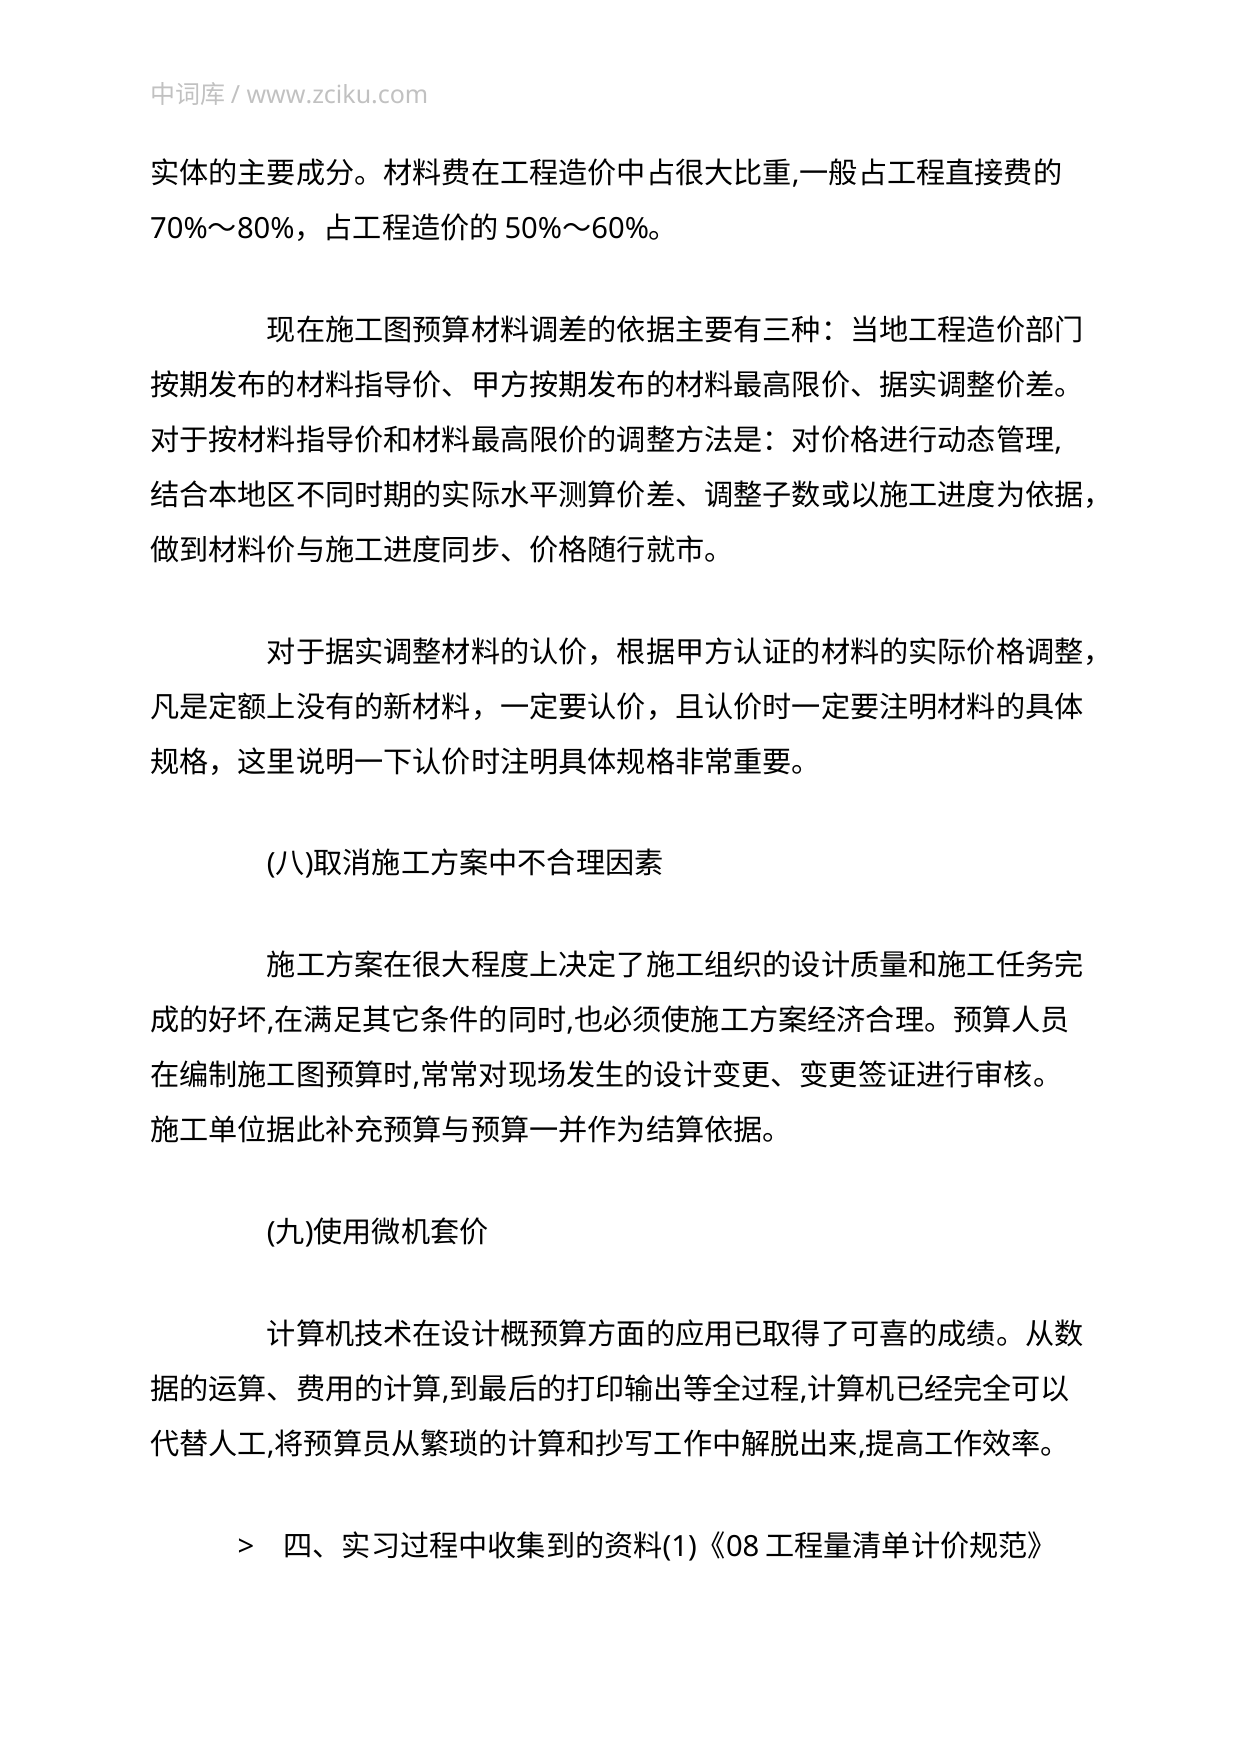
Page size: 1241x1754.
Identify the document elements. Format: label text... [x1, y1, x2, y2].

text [150, 1522, 1090, 1565]
text (九)使用微机套价 [150, 1209, 1090, 1251]
text 现在施工图预算材料调差的依据主要有三种：当地工程造价部门按期发布的材料指导价、甲方按期发布的材料最高限价、据实调整价差。对于按材料指导价和材料最高限价的调整方法是：对价格进行动态管理,结合本地区不同时期的实际水平测算价差、调整子数或以施工进度为依据，做到材料价与施工进度同步、价格随行就市。 [150, 307, 1090, 569]
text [150, 150, 1090, 247]
text (八)取消施工方案中不合理因素 [150, 840, 1090, 882]
text 计算机技术在设计概预算方面的应用已取得了可喜的成绩。从数据的运算、费用的计算,到最后的打印输出等全过程,计算机已经完全可以代替人工,将预算员从繁琐的计算和抄写工作中解脱出来,提高工作效率。 [150, 1311, 1090, 1463]
text 对于据实调整材料的认价，根据甲方认证的材料的实际价格调整，凡是定额上没有的新材料，一定要认价，且认价时一定要注明材料的具体规格，这里说明一下认价时注明具体规格非常重要。 [150, 628, 1090, 781]
text 施工方案在很大程度上决定了施工组织的设计质量和施工任务完成的好坏,在满足其它条件的同时,也必须使施工方案经济合理。预算人员在编制施工图预算时,常常对现场发生的设计变更、变更签证进行审核。施工单位据此补充预算与预算一并作为结算依据。 [150, 942, 1090, 1149]
